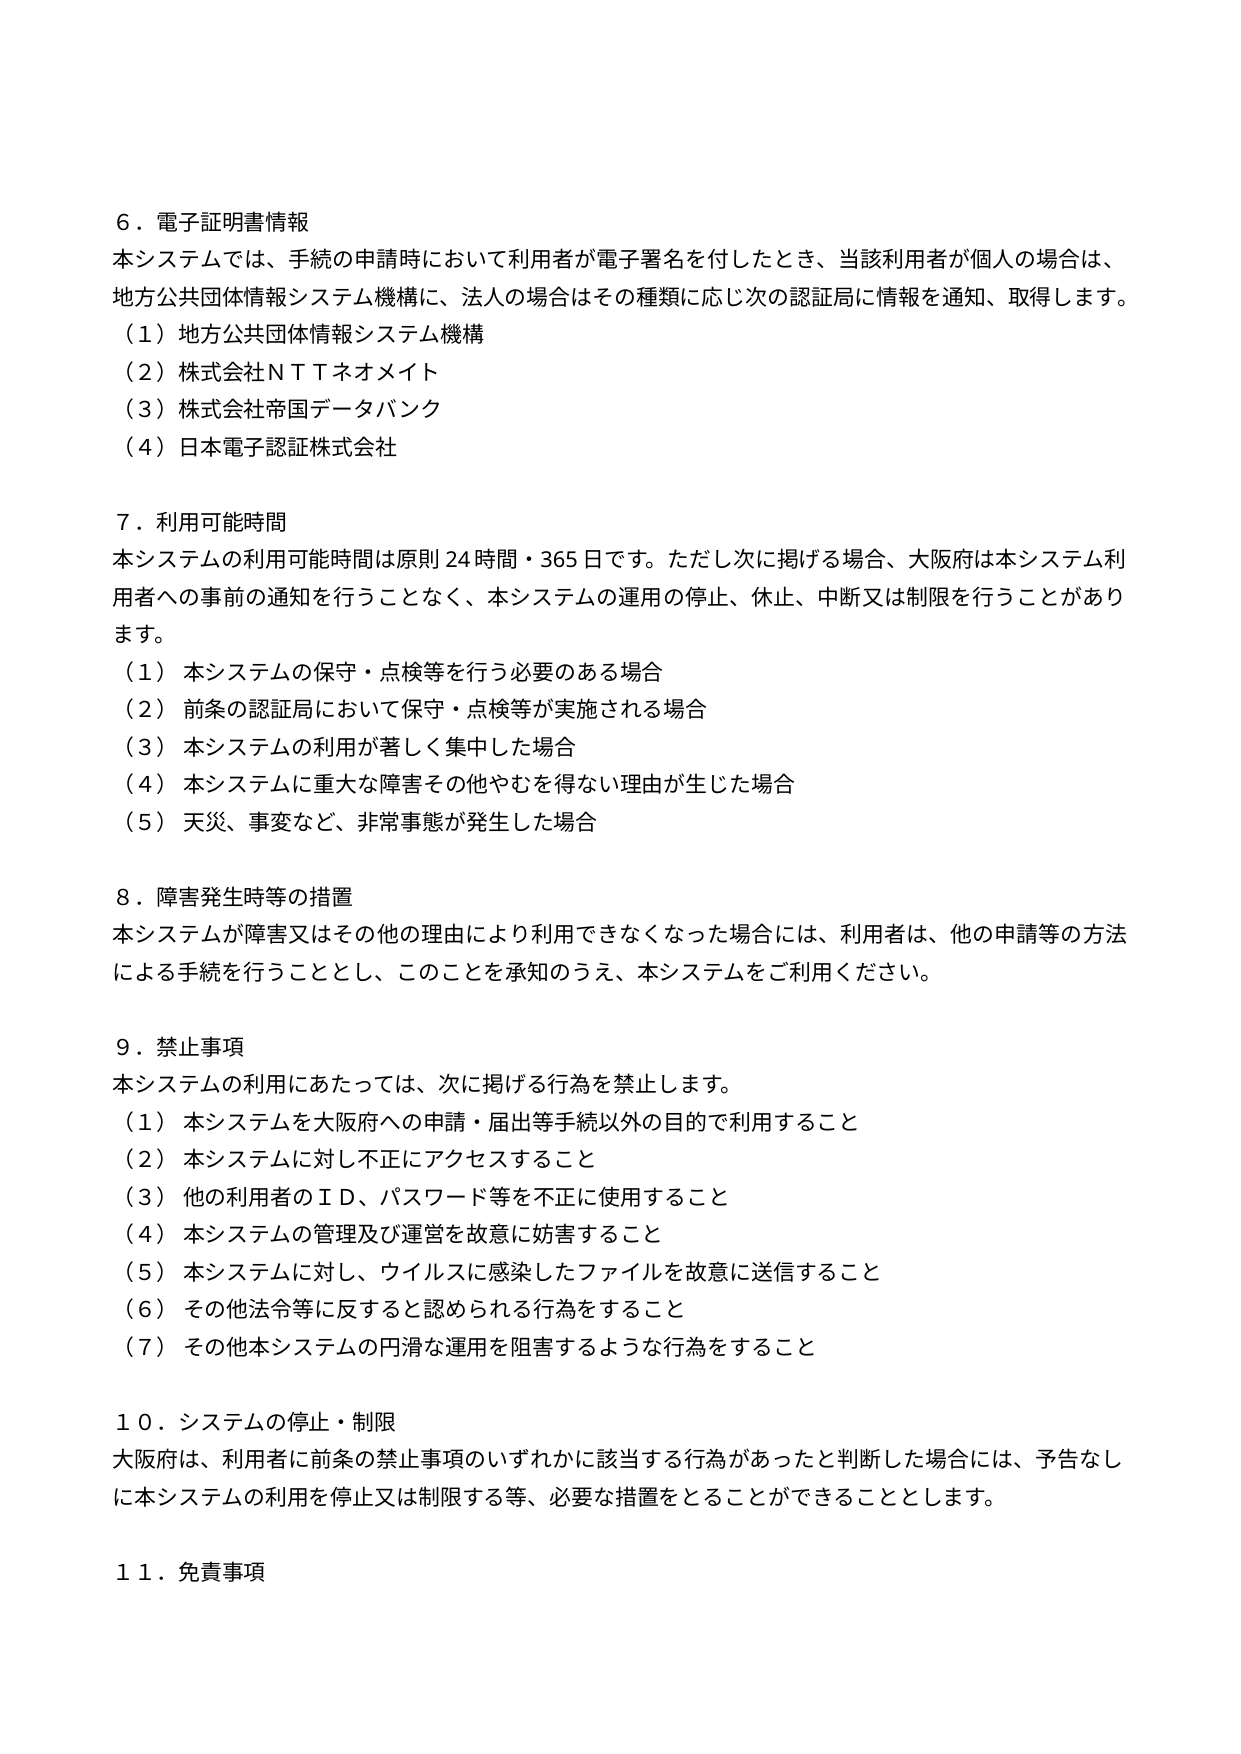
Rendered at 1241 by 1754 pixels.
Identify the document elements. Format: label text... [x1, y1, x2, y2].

text 本システムが障害又はその他の理由により利用できなくなった場合には、利用者は、他の申請等の方法による手続を行うこととし、このことを承知のうえ、本システムをご利用ください。 [112, 914, 1128, 989]
text （３） 本システムの利用が著しく集中した場合 [112, 727, 1128, 764]
text （２） 本システムに対し不正にアクセスすること [112, 1139, 1128, 1177]
text （３） 他の利用者のＩＤ、パスワード等を不正に使用すること [112, 1177, 1128, 1214]
text ６．電子証明書情報 [112, 202, 1128, 239]
text （４）日本電子認証株式会社 [112, 427, 1128, 464]
text １１．免責事項 [112, 1552, 1128, 1589]
text （５） 本システムに対し、ウイルスに感染したファイルを故意に送信すること [112, 1252, 1128, 1289]
text （２） 前条の認証局において保守・点検等が実施される場合 [112, 689, 1128, 727]
text （１）地方公共団体情報システム機構 [112, 314, 1128, 352]
text ７．利用可能時間 [112, 502, 1128, 539]
text （７） その他本システムの円滑な運用を阻害するような行為をすること [112, 1327, 1128, 1364]
text 本システムの利用にあたっては、次に掲げる行為を禁止します。 [112, 1064, 1128, 1102]
text ９．禁止事項 [112, 1027, 1128, 1064]
text 大阪府は、利用者に前条の禁止事項のいずれかに該当する行為があったと判断した場合には、予告なしに本システムの利用を停止又は制限する等、必要な措置をとることができることとします。 [112, 1439, 1128, 1514]
text （３）株式会社帝国データバンク [112, 389, 1128, 427]
text （６） その他法令等に反すると認められる行為をすること [112, 1289, 1128, 1327]
text １０．システムの停止・制限 [112, 1402, 1128, 1439]
text （２）株式会社ＮＴＴネオメイト [112, 352, 1128, 389]
text （１） 本システムを大阪府への申請・届出等手続以外の目的で利用すること [112, 1102, 1128, 1139]
text 本システムの利用可能時間は原則24時間・365日です。ただし次に掲げる場合、大阪府は本システム利用者への事前の通知を行うことなく、本システムの運用の停止、休止、中断又は制限を行うことがあります。 [112, 539, 1128, 652]
text （５） 天災、事変など、非常事態が発生した場合 [112, 802, 1128, 839]
text ８．障害発生時等の措置 [112, 877, 1128, 914]
text （４） 本システムの管理及び運営を故意に妨害すること [112, 1214, 1128, 1252]
text 本システムでは、手続の申請時において利用者が電子署名を付したとき、当該利用者が個人の場合は、地方公共団体情報システム機構に、法人の場合はその種類に応じ次の認証局に情報を通知、取得します。 [112, 239, 1128, 314]
text （４） 本システムに重大な障害その他やむを得ない理由が生じた場合 [112, 764, 1128, 802]
text （１） 本システムの保守・点検等を行う必要のある場合 [112, 652, 1128, 689]
